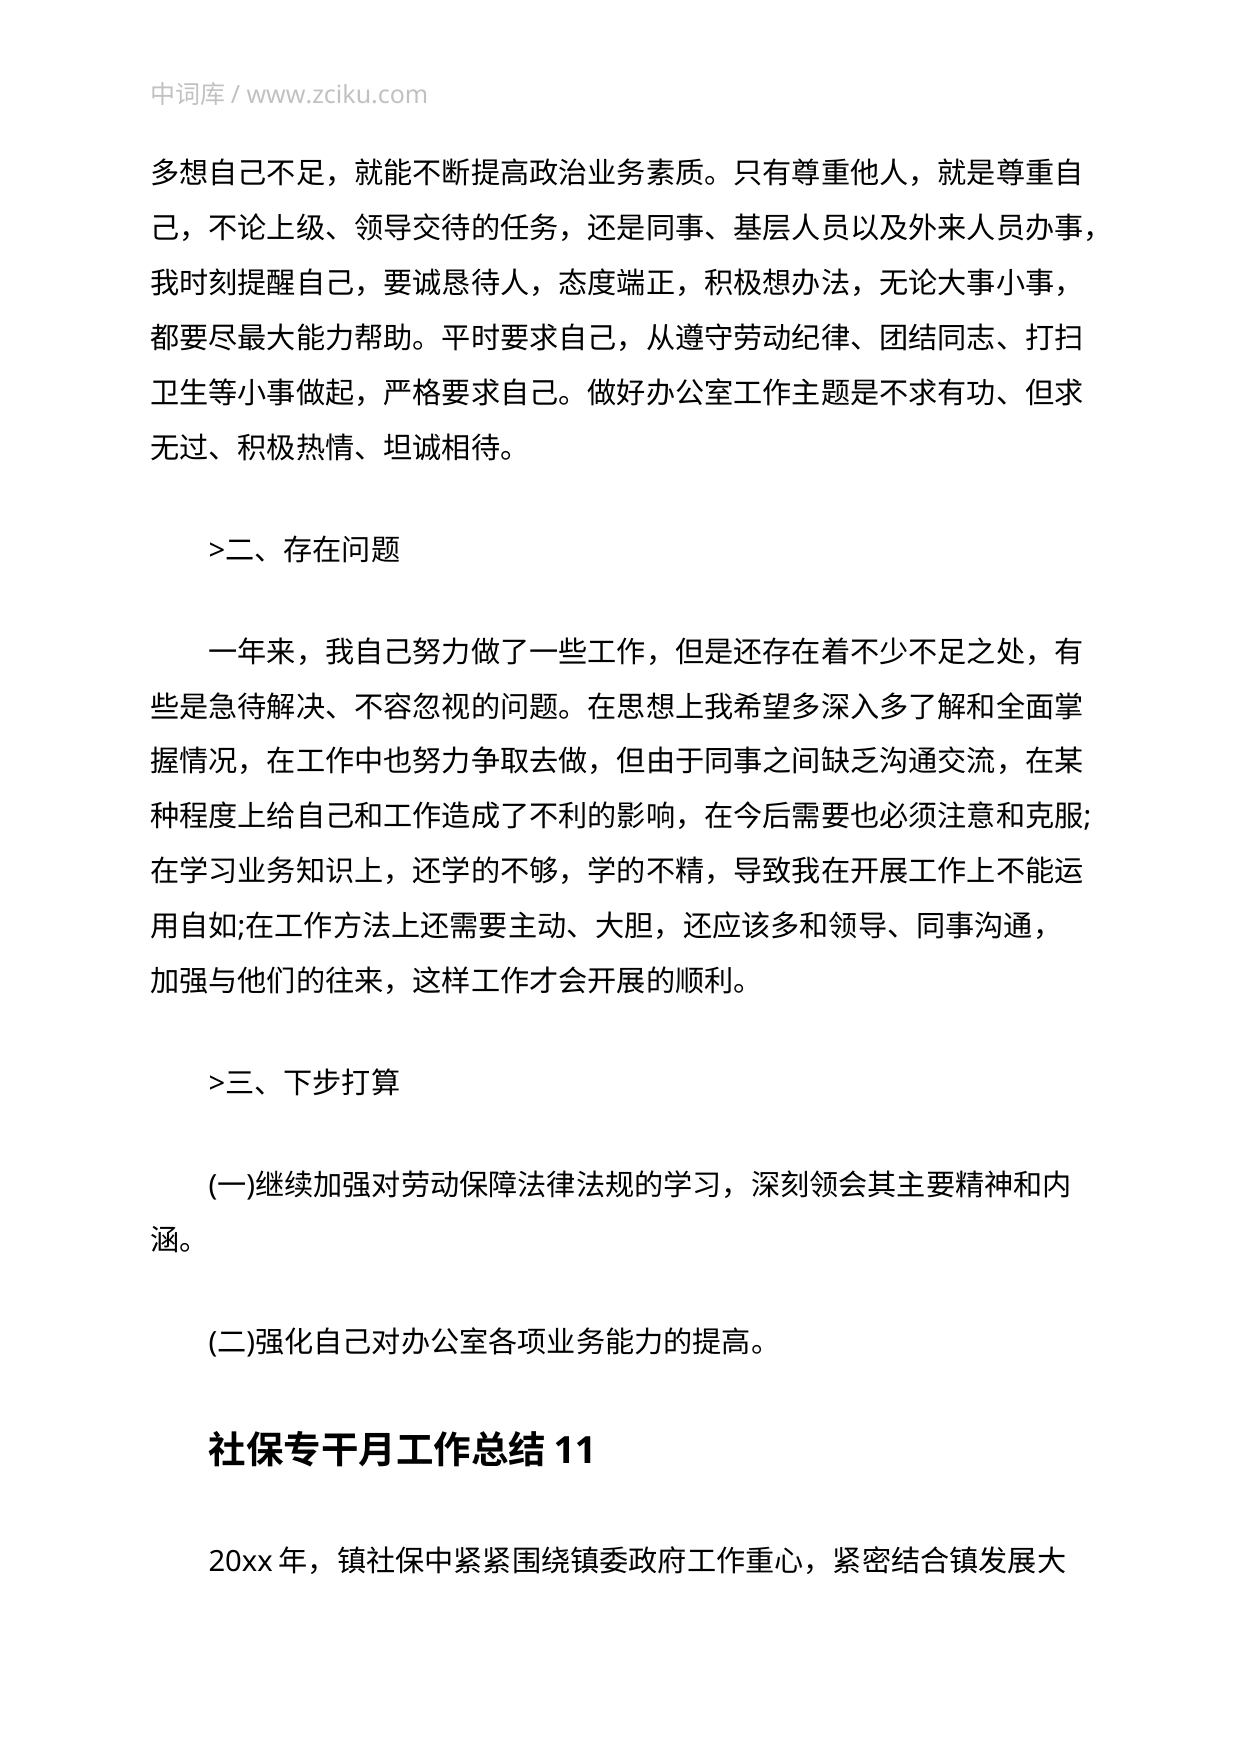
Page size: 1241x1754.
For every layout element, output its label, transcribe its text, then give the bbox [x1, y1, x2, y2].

text (一)继续加强对劳动保障法律法规的学习，深刻领会其主要精神和内涵。 [150, 1162, 1090, 1259]
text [150, 150, 1090, 467]
text 一年来，我自己努力做了一些工作，但是还存在着不少不足之处，有些是急待解决、不容忽视的问题。在思想上我希望多深入多了解和全面掌握情况，在工作中也努力争取去做，但由于同事之间缺乏沟通交流，在某种程度上给自己和工作造成了不利的影响，在今后需要也必须注意和克服;在学习业务知识上，还学的不够，学的不精，导致我在开展工作上不能运用自如;在工作方法上还需要主动、大胆，还应该多和领导、同事沟通，加强与他们的往来，这样工作才会开展的顺利。 [150, 628, 1090, 1000]
text 社保专干月工作总结11 [150, 1420, 1090, 1475]
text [150, 1538, 1090, 1580]
text (二)强化自己对办公室各项业务能力的提高。 [150, 1318, 1090, 1361]
text >三、下步打算 [150, 1059, 1090, 1102]
text >二、存在问题 [150, 526, 1090, 569]
